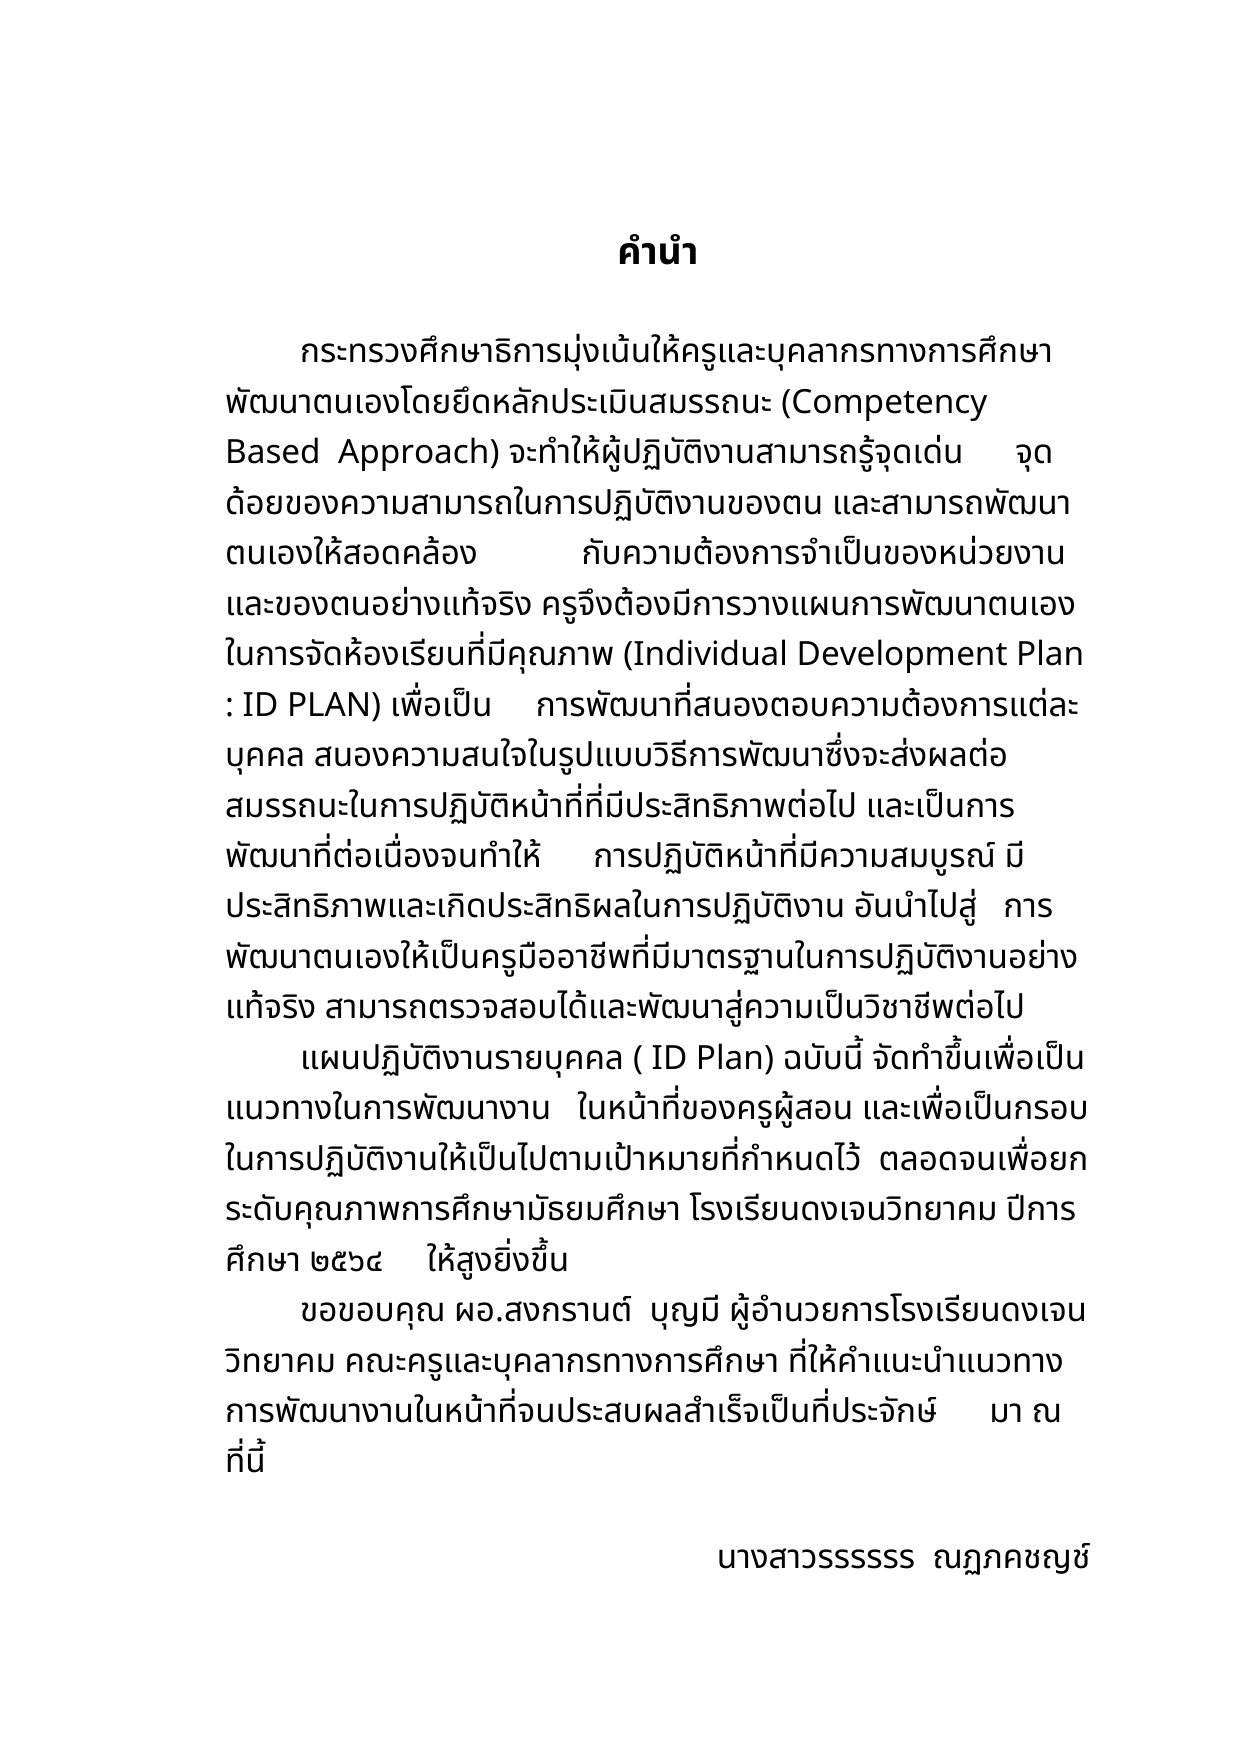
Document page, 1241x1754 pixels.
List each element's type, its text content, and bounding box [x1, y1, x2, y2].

text นางสาวรรรรรร ณฏภคชญช์ [225, 1533, 1090, 1584]
text แผนปฏิบัติงานรายบุคคล ( ID Plan) ฉบับนี้ จัดทำขึ้นเพื่อเป็นแนวทางในการพัฒนางาน ในหน้าที่ของครูผู้สอน และเพื่อเป็นกรอบในการปฏิบัติงานให้เป็นไปตามเป้าหมายที่กำหนดไว้ ตลอดจนเพื่อยกระดับคุณภาพการศึกษามัธยมศึกษา โรงเรียนดงเจนวิทยาคม ปีการศึกษา ๒๕๖๔ ให้สูงยิ่งขึ้น [225, 1034, 1090, 1286]
text ขอขอบคุณ ผอ.สงกรานต์ บุญมี ผู้อำนวยการโรงเรียนดงเจนวิทยาคม คณะครูและบุคลากรทางการศึกษา ที่ให้คำแนะนำแนวทางการพัฒนางานในหน้าที่จนประสบผลสำเร็จเป็นที่ประจักษ์ มา ณ ที่นี้ [225, 1286, 1090, 1488]
text คำนำ [225, 225, 1090, 282]
text กระทรวงศึกษาธิการมุ่งเน้นให้ครูและบุคลากรทางการศึกษาพัฒนาตนเองโดยยึดหลักประเมินสมรรถนะ (Competency Based Approach) จะทำให้ผู้ปฏิบัติงานสามารถรู้จุดเด่น จุดด้อยของความสามารถในการปฏิบัติงานของตน และสามารถพัฒนาตนเองให้สอดคล้อง กับความต้องการจำเป็นของหน่วยงานและของตนอย่างแท้จริง ครูจึงต้องมีการวางแผนการพัฒนาตนเองในการจัดห้องเรียนที่มีคุณภาพ (Individual Development Plan : ID PLAN) เพื่อเป็น การพัฒนาที่สนองตอบความต้องการแต่ละบุคคล สนองความสนใจในรูปแบบวิธีการพัฒนาซึ่งจะส่งผลต่อสมรรถนะในการปฏิบัติหน้าที่ที่มีประสิทธิภาพต่อไป และเป็นการพัฒนาที่ต่อเนื่องจนทำให้ การปฏิบัติหน้าที่มีความสมบูรณ์ มีประสิทธิภาพและเกิดประสิทธิผลในการปฏิบัติงาน อันนำไปสู่ การพัฒนาตนเองให้เป็นครูมืออาชีพที่มีมาตรฐานในการปฏิบัติงานอย่างแท้จริง สามารถตรวจสอบได้และพัฒนาสู่ความเป็นวิชาชีพต่อไป [225, 327, 1090, 1034]
